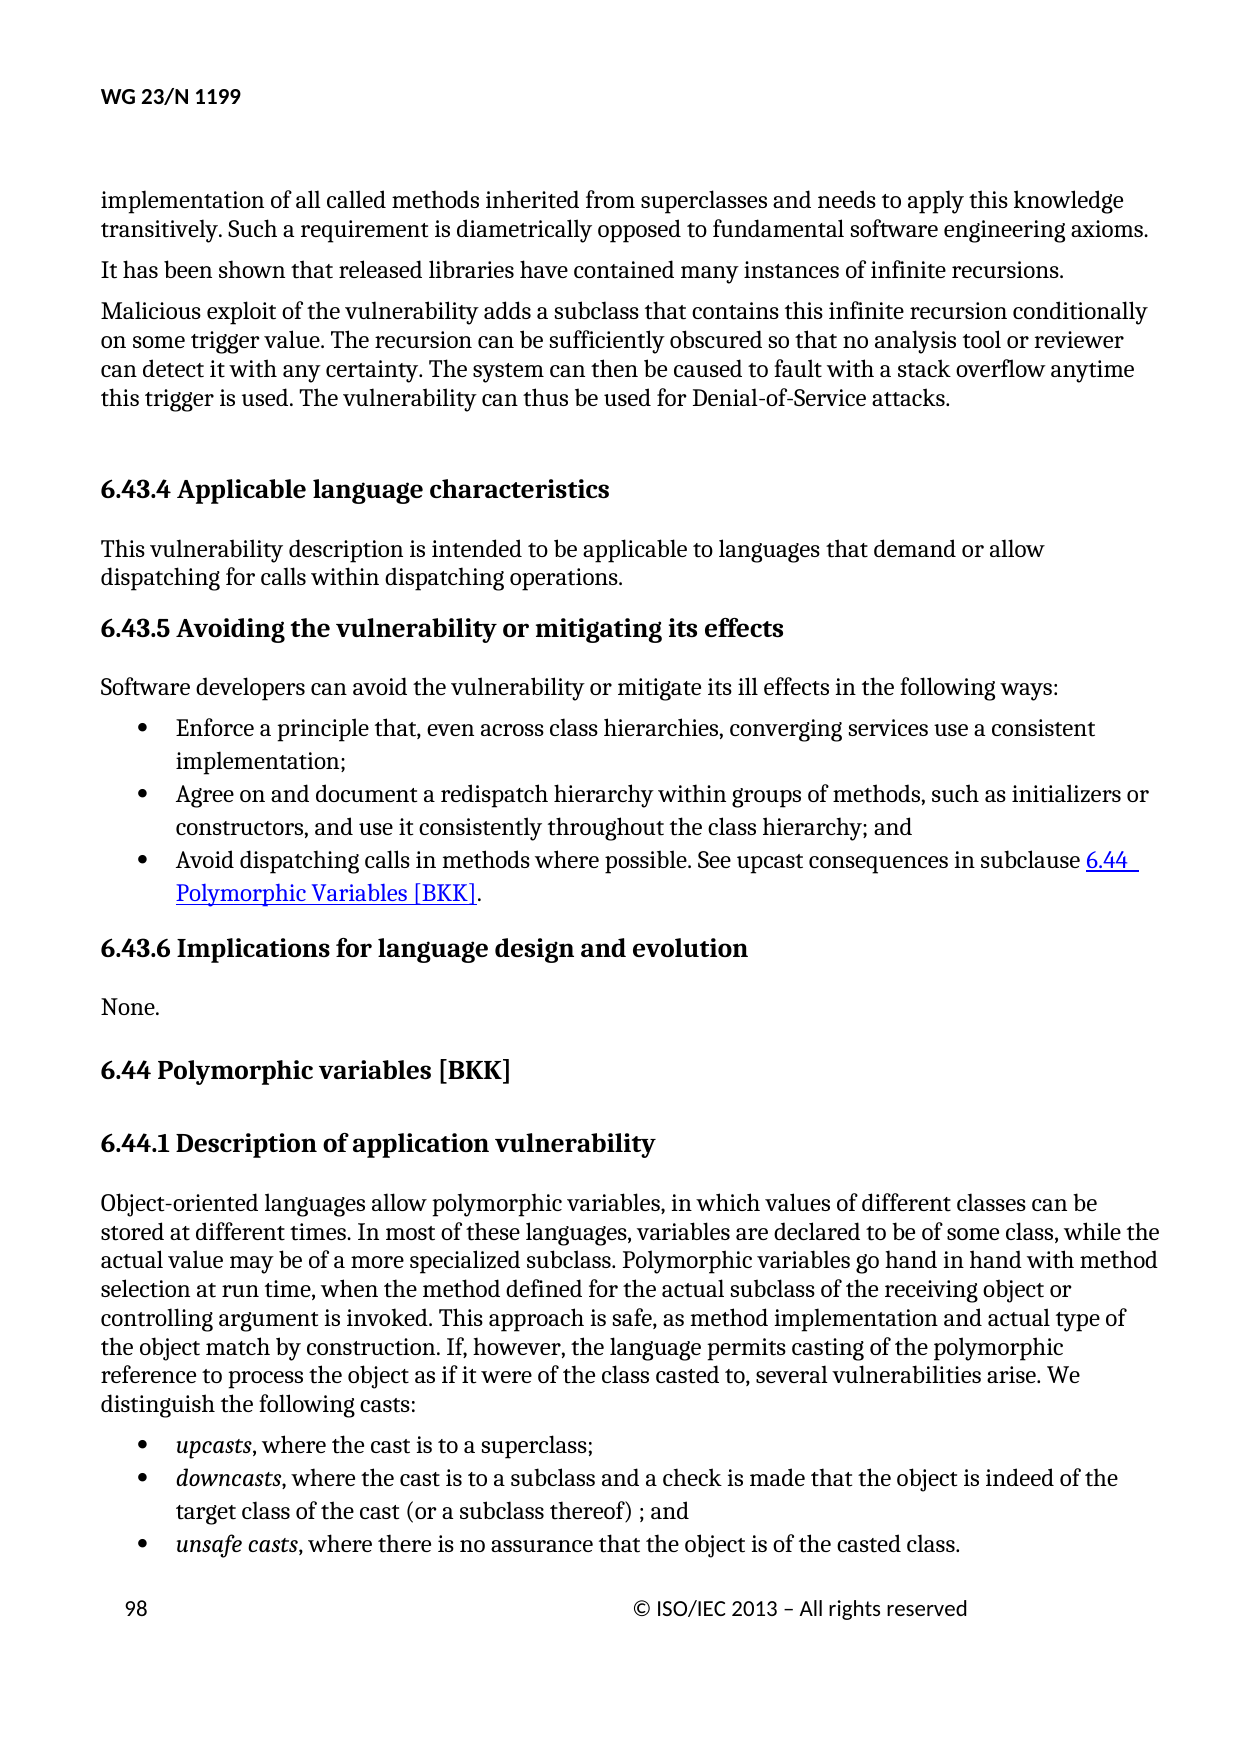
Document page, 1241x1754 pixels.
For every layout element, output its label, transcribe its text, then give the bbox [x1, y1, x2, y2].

list Agree on and document a redispatch hierarchy within groups of methods, such as initializers or constructors, and use it consistently throughout the class hierarchy; and [138, 780, 1164, 842]
subtitle 6.43.6 Implications for language design and evolution [101, 933, 1164, 964]
list unsafe casts, where there is no assurance that the object is of the casted class. [138, 1530, 1164, 1559]
list Enforce a principle that, even across class hierarchies, converging services use a consistent implementation; [138, 714, 1164, 776]
subtitle 6.43.4 Applicable language characteristics [101, 474, 1164, 506]
subtitle 6.43.5 Avoiding the vulnerability or mitigating its effects [101, 613, 1164, 644]
text This vulnerability description is intended to be applicable to languages that demand or allow dispatching for calls within dispatching operations. [101, 534, 1164, 592]
list upcasts, where the cast is to a superclass; [138, 1431, 1164, 1460]
list Avoid dispatching calls in methods where possible. See upcast consequences in subclause 6.44 Polymorphic Variables [BKK]. [138, 846, 1164, 908]
subtitle 6.44.1 Description of application vulnerability [101, 1128, 1164, 1160]
list downcasts, where the cast is to a subclass and a check is made that the object is indeed of the target class of the cast (or a subclass thereof) ; and [138, 1464, 1164, 1526]
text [101, 186, 1164, 243]
subtitle 6.44 Polymorphic variables [BKK] [101, 1055, 1164, 1086]
text It has been shown that released libraries have contained many instances of infinite recursions. [101, 256, 1164, 285]
text None. [101, 993, 1164, 1022]
text Object-oriented languages allow polymorphic variables, in which values of different classes can be stored at different times. In most of these languages, variables are declared to be of some class, while the actual value may be of a more specialized subclass. Polymorphic variables go hand in hand with method selection at run time, when the method defined for the actual subclass of the receiving object or controlling argument is invoked. This approach is safe, as method implementation and actual type of the object match by construction. If, however, the language permits casting of the polymorphic reference to process the object as if it were of the class casted to, several vulnerabilities arise. We distinguish the following casts: [101, 1189, 1164, 1419]
text Software developers can avoid the vulnerability or mitigate its ill effects in the following ways: [101, 673, 1164, 702]
text Malicious exploit of the vulnerability adds a subclass that contains this infinite recursion conditionally on some trigger value. The recursion can be sufficiently obscured so that no analysis tool or reviewer can detect it with any certainty. The system can then be caused to fault with a stack overflow anytime this trigger is used. The vulnerability can thus be used for Denial-of-Service attacks. [101, 297, 1164, 412]
